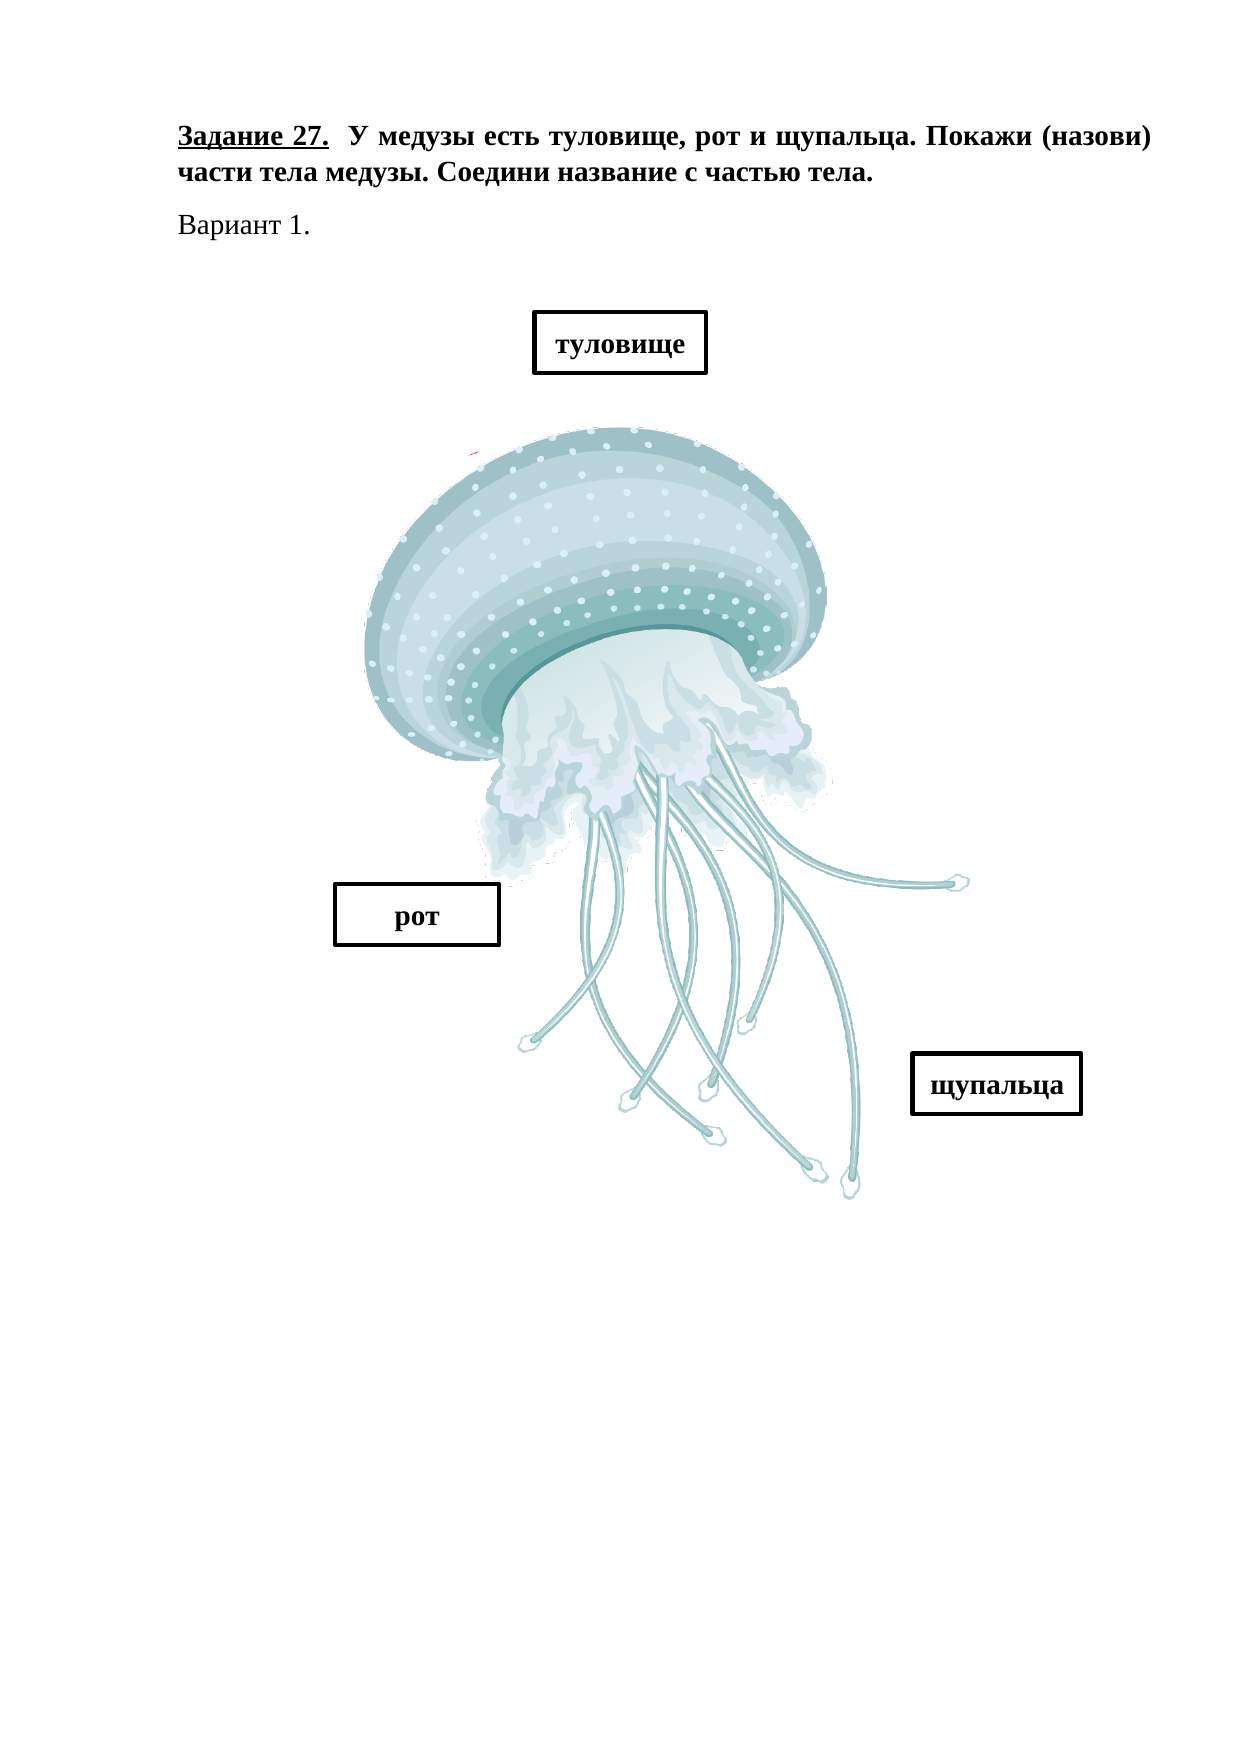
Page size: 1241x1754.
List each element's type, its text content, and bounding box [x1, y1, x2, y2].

text Вариант 1. [177, 207, 1152, 241]
picture [346, 417, 983, 1209]
picture [346, 886, 497, 943]
text Задание 27. У медузы есть туловище, рот и щупальца. Покажи (назови) части тела медузы. Соедини название с частью тела. [177, 118, 1152, 188]
picture [915, 1056, 983, 1112]
